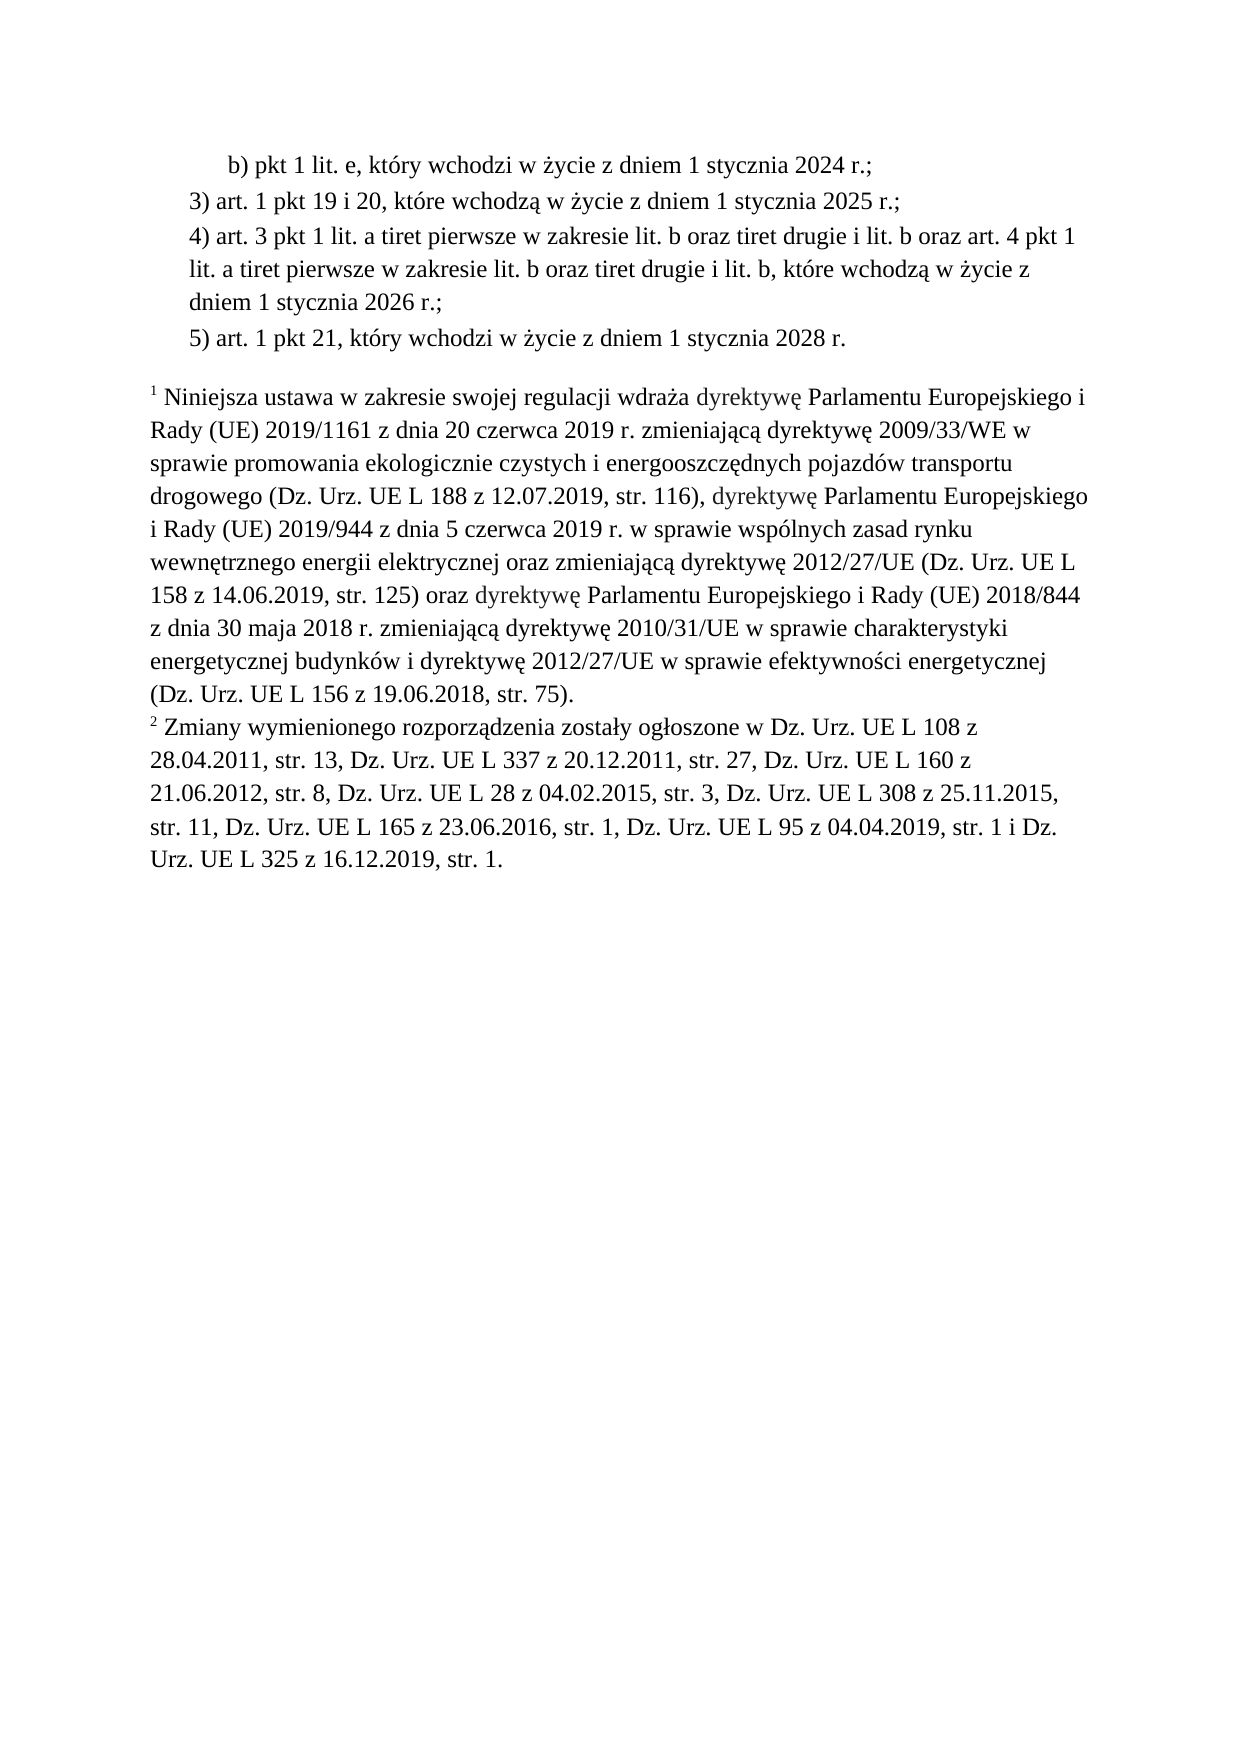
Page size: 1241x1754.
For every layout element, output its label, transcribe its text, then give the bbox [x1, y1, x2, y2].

text 1 Niniejsza ustawa w zakresie swojej regulacji wdraża dyrektywę Parlamentu Europejskiego i Rady (UE) 2019/1161 z dnia 20 czerwca 2019 r. zmieniającą dyrektywę 2009/33/WE w sprawie promowania ekologicznie czystych i energooszczędnych pojazdów transportu drogowego (Dz. Urz. UE L 188 z 12.07.2019, str. 116), dyrektywę Parlamentu Europejskiego i Rady (UE) 2019/944 z dnia 5 czerwca 2019 r. w sprawie wspólnych zasad rynku wewnętrznego energii elektrycznej oraz zmieniającą dyrektywę 2012/27/UE (Dz. Urz. UE L 158 z 14.06.2019, str. 125) oraz dyrektywę Parlamentu Europejskiego i Rady (UE) 2018/844 z dnia 30 maja 2018 r. zmieniającą dyrektywę 2010/31/UE w sprawie charakterystyki energetycznej budynków i dyrektywę 2012/27/UE w sprawie efektywności energetycznej (Dz. Urz. UE L 156 z 19.06.2018, str. 75). [150, 382, 1090, 708]
text 5) art. 1 pkt 21, który wchodzi w życie z dniem 1 stycznia 2028 r. [189, 323, 1090, 352]
text 2 Zmiany wymienionego rozporządzenia zostały ogłoszone w Dz. Urz. UE L 108 z 28.04.2011, str. 13, Dz. Urz. UE L 337 z 20.12.2011, str. 27, Dz. Urz. UE L 160 z 21.06.2012, str. 8, Dz. Urz. UE L 28 z 04.02.2015, str. 3, Dz. Urz. UE L 308 z 25.11.2015, str. 11, Dz. Urz. UE L 165 z 23.06.2016, str. 1, Dz. Urz. UE L 95 z 04.04.2019, str. 1 i Dz. Urz. UE L 325 z 16.12.2019, str. 1. [150, 712, 1090, 873]
text b) pkt 1 lit. e, który wchodzi w życie z dniem 1 stycznia 2024 r.; [228, 150, 1090, 179]
text 3) art. 1 pkt 19 i 20, które wchodzą w życie z dniem 1 stycznia 2025 r.; [189, 186, 1090, 214]
text 4) art. 3 pkt 1 lit. a tiret pierwsze w zakresie lit. b oraz tiret drugie i lit. b oraz art. 4 pkt 1 lit. a tiret pierwsze w zakresie lit. b oraz tiret drugie i lit. b, które wchodzą w życie z dniem 1 stycznia 2026 r.; [189, 221, 1090, 316]
